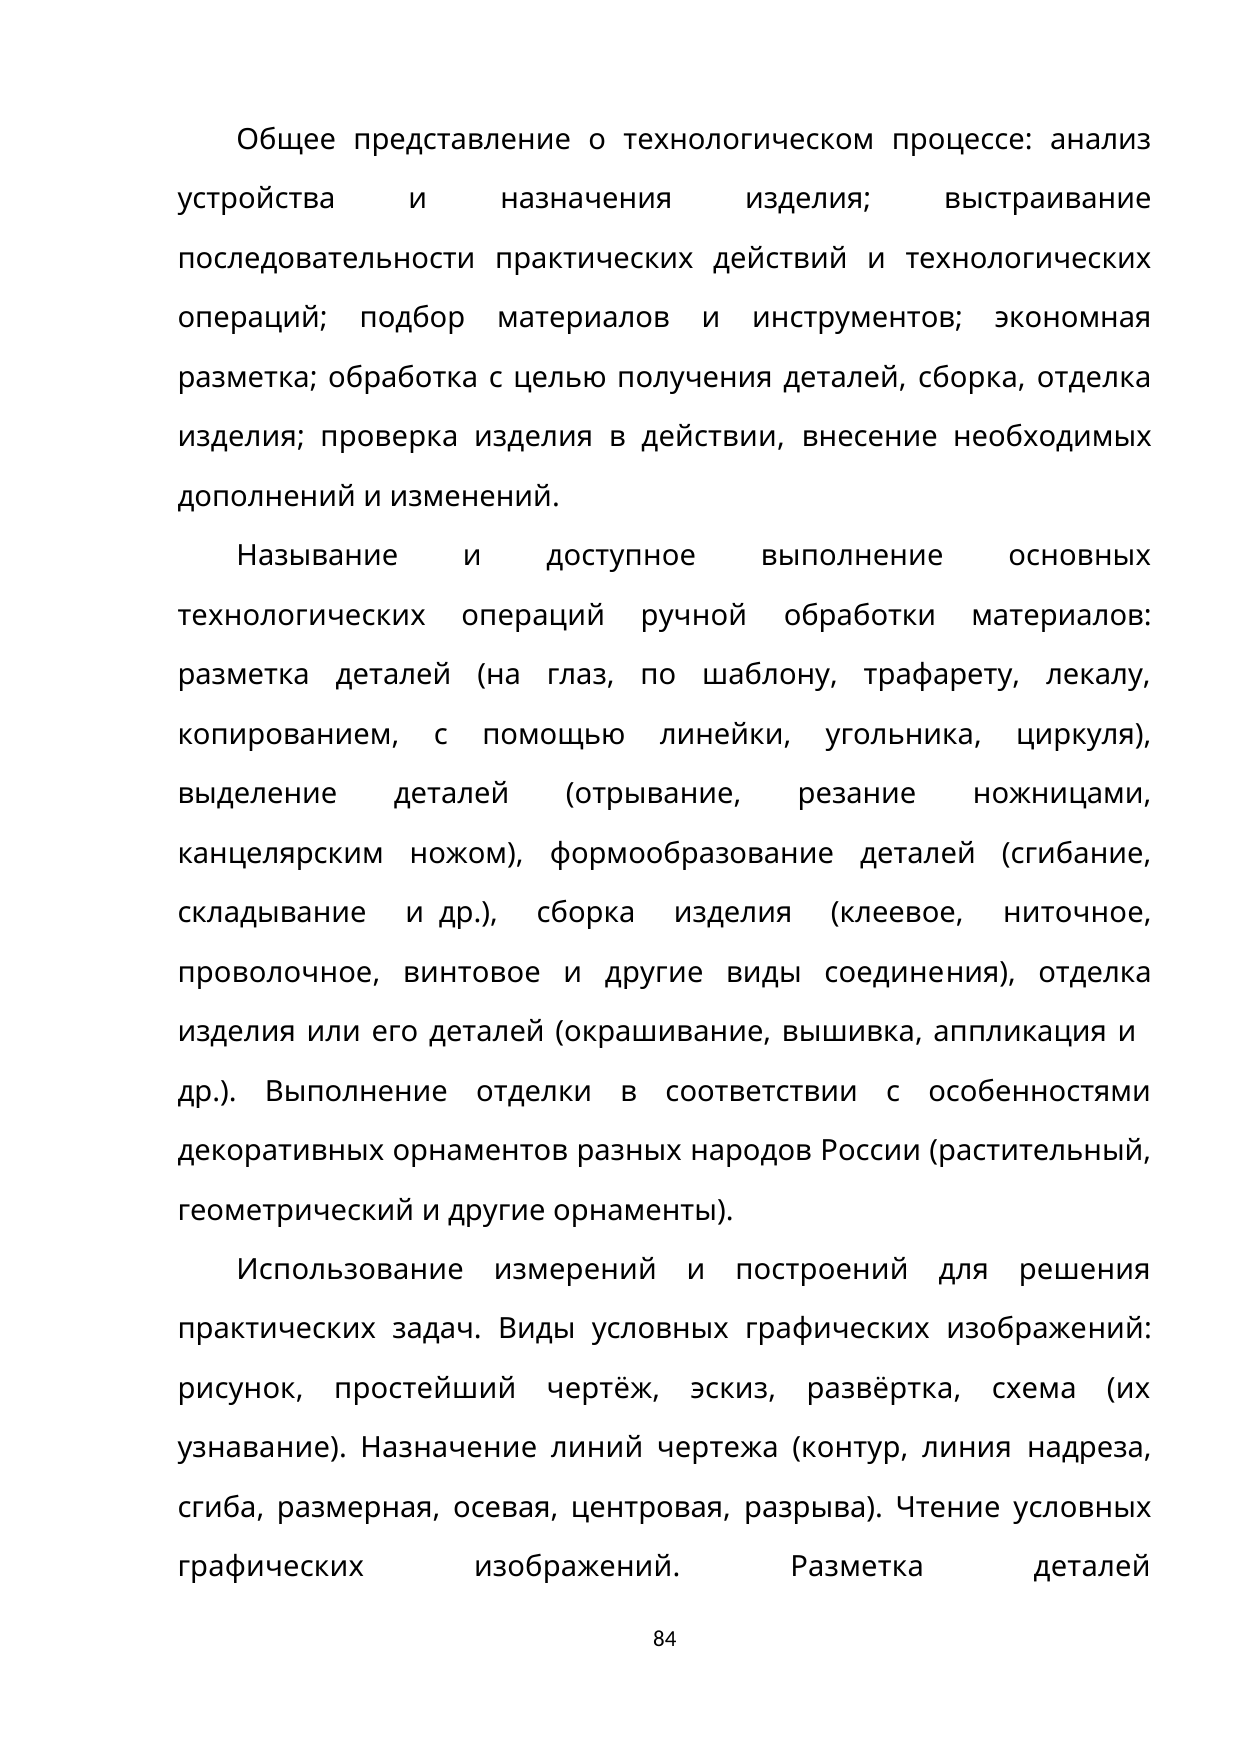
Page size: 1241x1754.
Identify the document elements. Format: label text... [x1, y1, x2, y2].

text Называние и доступное выполнение основных технологических операций ручной обработки материалов: разметка деталей (на глаз, по шаблону, трафарету, лекалу, копированием, с помощью линейки, угольника, циркуля), выделение деталей (отрывание, резание ножницами, канцелярским ножом), формообразование деталей (сгибание, складывание и др.), сборка изделия (клеевое, ниточное, проволочное, винтовое и другие виды соединения), отделка изделия или его деталей (окрашивание, вышивка, аппликация и др.). Выполнение отделки в соответствии с особенностями декоративных орнаментов разных народов России (растительный, геометрический и другие орнаменты). [177, 534, 1152, 1228]
text Общее представление о технологическом процессе: анализ устройства и назначения изделия; выстраивание последовательности практических действий и технологических операций; подбор материалов и инструментов; экономная разметка; обработка с целью получения деталей, сборка, отделка изделия; проверка изделия в действии, внесение необходимых дополнений и изменений. [177, 118, 1152, 515]
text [177, 1248, 1152, 1585]
